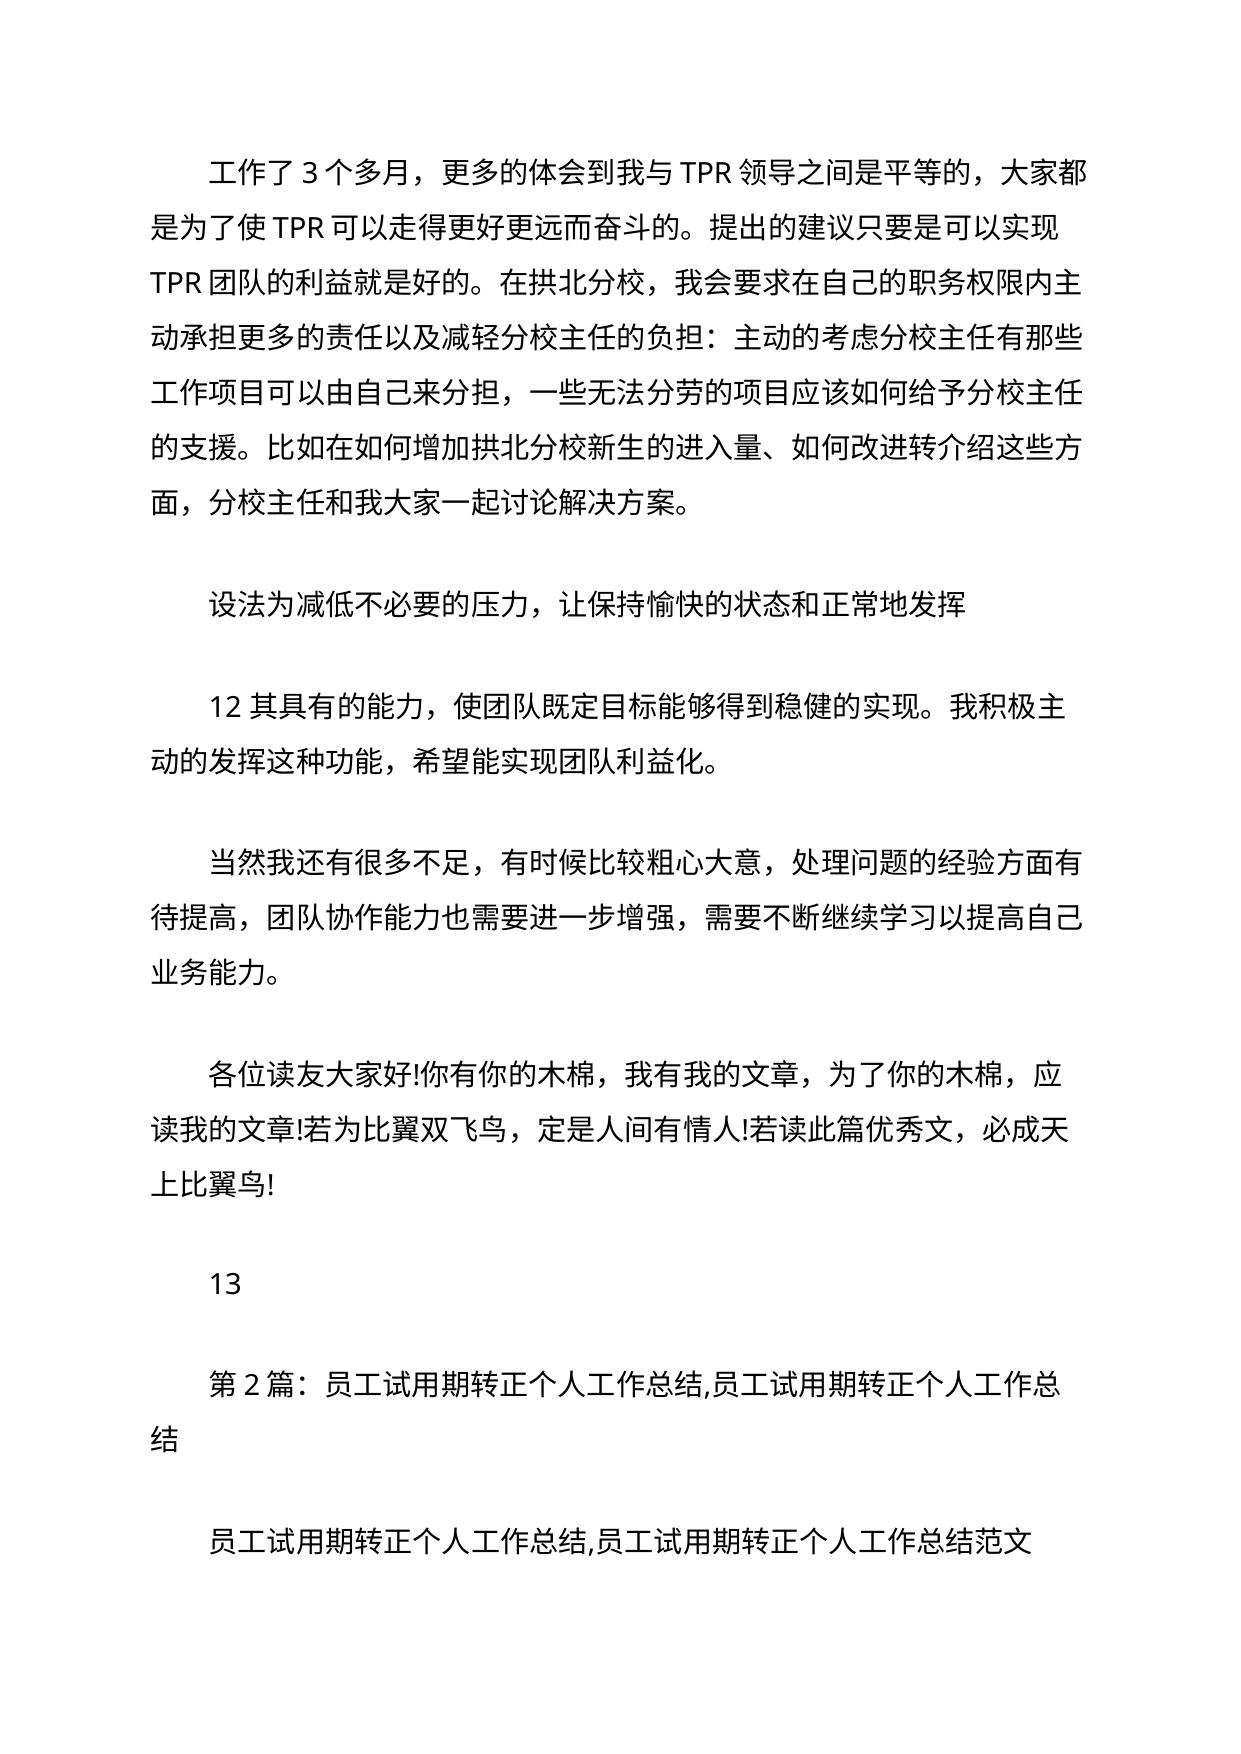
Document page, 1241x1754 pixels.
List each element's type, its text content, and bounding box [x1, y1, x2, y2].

text 设法为减低不必要的压力，让保持愉快的状态和正常地发挥 [150, 581, 1090, 624]
text 13 [150, 1263, 1090, 1303]
text 12 其具有的能力，使团队既定目标能够得到稳健的实现。我积极主动的发挥这种功能，希望能实现团队利益化。 [150, 683, 1090, 781]
text 各位读友大家好!你有你的木棉，我有我的文章，为了你的木棉，应读我的文章!若为比翼双飞鸟，定是人间有情人!若读此篇优秀文，必成天上比翼鸟! [150, 1052, 1090, 1204]
text 当然我还有很多不足，有时候比较粗心大意，处理问题的经验方面有待提高，团队协作能力也需要进一步增强，需要不断继续学习以提高自己业务能力。 [150, 840, 1090, 992]
text 工作了3个多月，更多的体会到我与TPR领导之间是平等的，大家都是为了使TPR可以走得更好更远而奋斗的。提出的建议只要是可以实现TPR团队的利益就是好的。在拱北分校，我会要求在自己的职务权限内主动承担更多的责任以及减轻分校主任的负担：主动的考虑分校主任有那些工作项目可以由自己来分担，一些无法分劳的项目应该如何给予分校主任的支援。比如在如何增加拱北分校新生的进入量、如何改进转介绍这些方面，分校主任和我大家一起讨论解决方案。 [150, 150, 1090, 522]
text 第2篇：员工试用期转正个人工作总结,员工试用期转正个人工作总结 [150, 1362, 1090, 1459]
text 员工试用期转正个人工作总结,员工试用期转正个人工作总结范文 [150, 1519, 1090, 1561]
